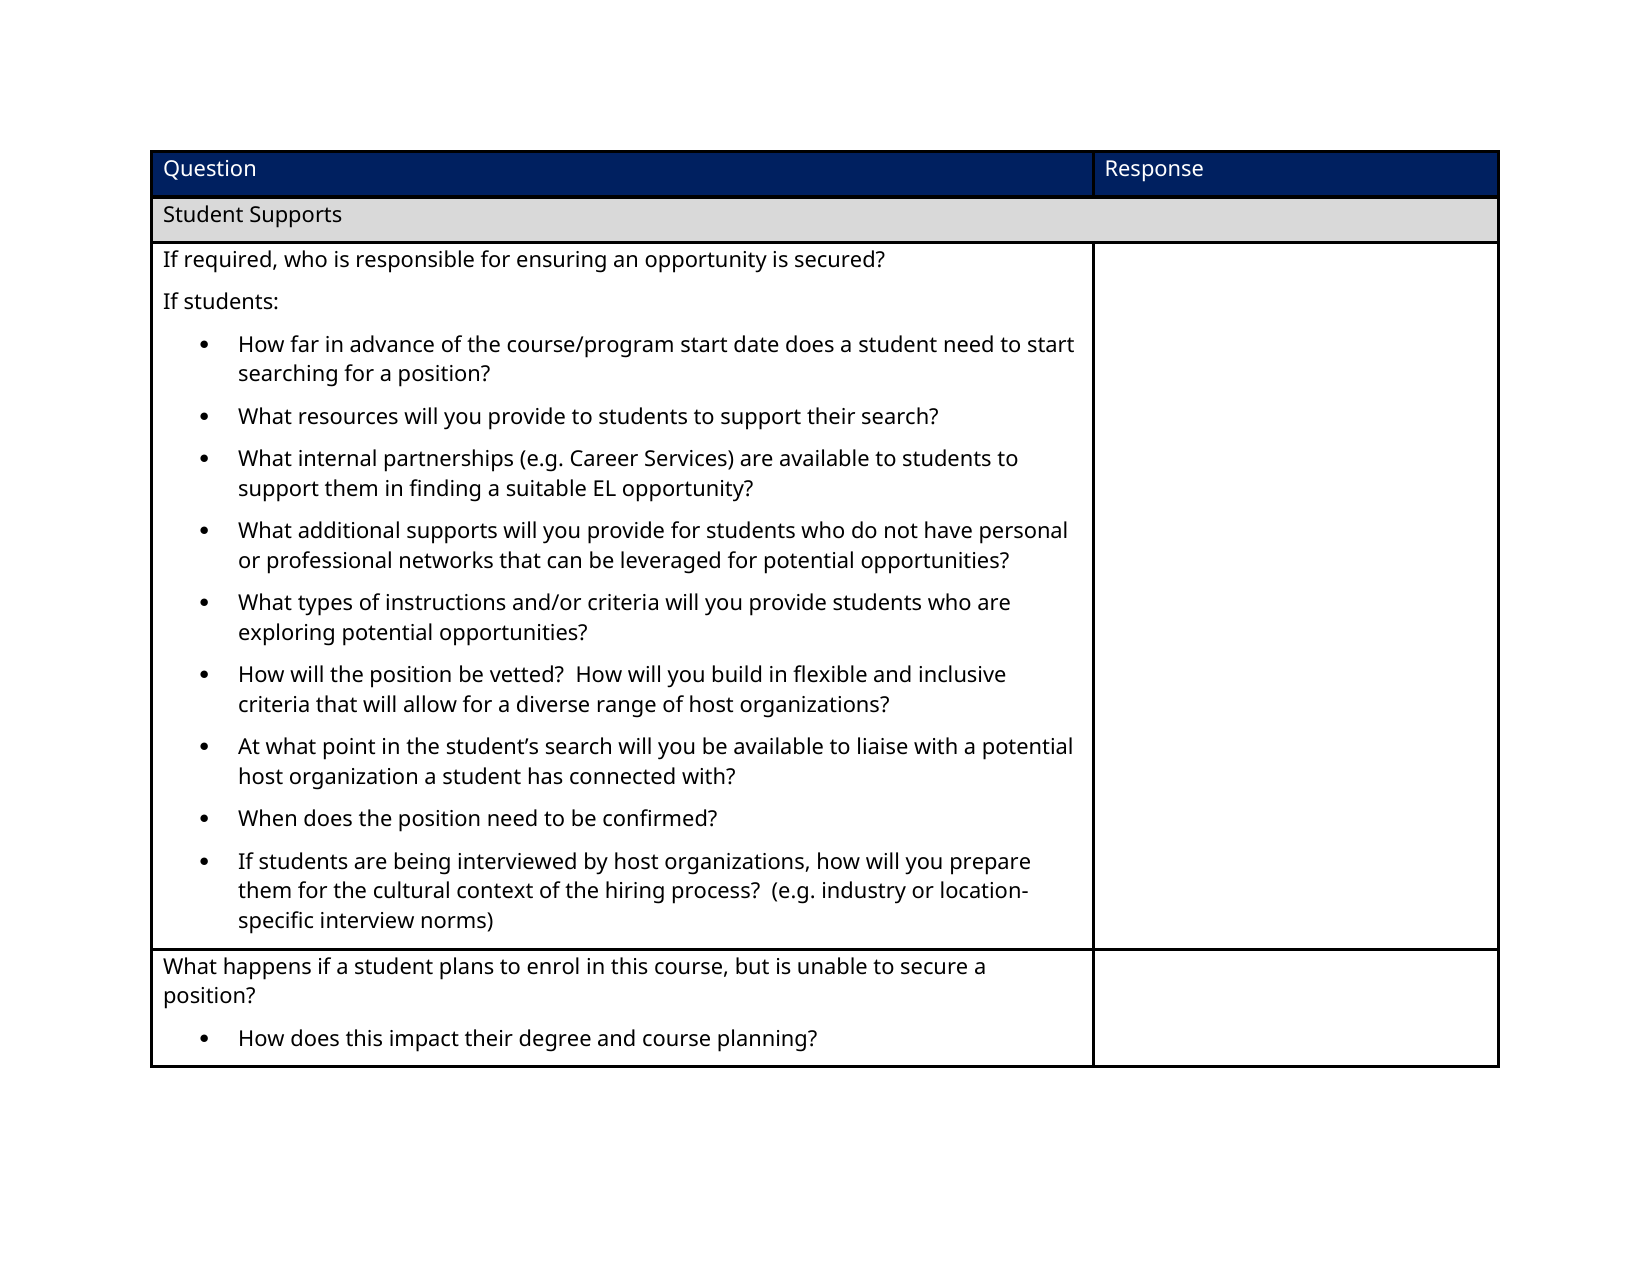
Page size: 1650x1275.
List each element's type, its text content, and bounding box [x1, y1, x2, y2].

table_cell [1095, 951, 1497, 1065]
table_cell If required, who is responsible for ensuring an opportunity is secured? If students: How far in advance of the course/program start date does a student need to start searching for a position? What resources will you provide to students to support their search? What internal partnerships (e.g. Career Services) are available to students to support them in finding a suitable EL opportunity? What additional supports will you provide for students who do not have personal or professional networks that can be leveraged for potential opportunities? What types of instructions and/or criteria will you provide students who are exploring potential opportunities? How will the position be vetted? How will you build in flexible and inclusive criteria that will allow for a diverse range of host organizations? At what point in the student’s search will you be available to liaise with a potential host organization a student has connected with? When does the position need to be confirmed? If students are being interviewed by host organizations, how will you prepare them for the cultural context of the hiring process? (e.g. industry or location-specific interview norms) [153, 244, 1092, 947]
table_cell [1095, 244, 1497, 947]
table_cell What happens if a student plans to enrol in this course, but is unable to secure a position? How does this impact their degree and course planning? [153, 951, 1092, 1065]
table_header Question [153, 153, 1092, 195]
table_header Response [1095, 153, 1497, 195]
table_cell Student Supports [153, 199, 1497, 241]
